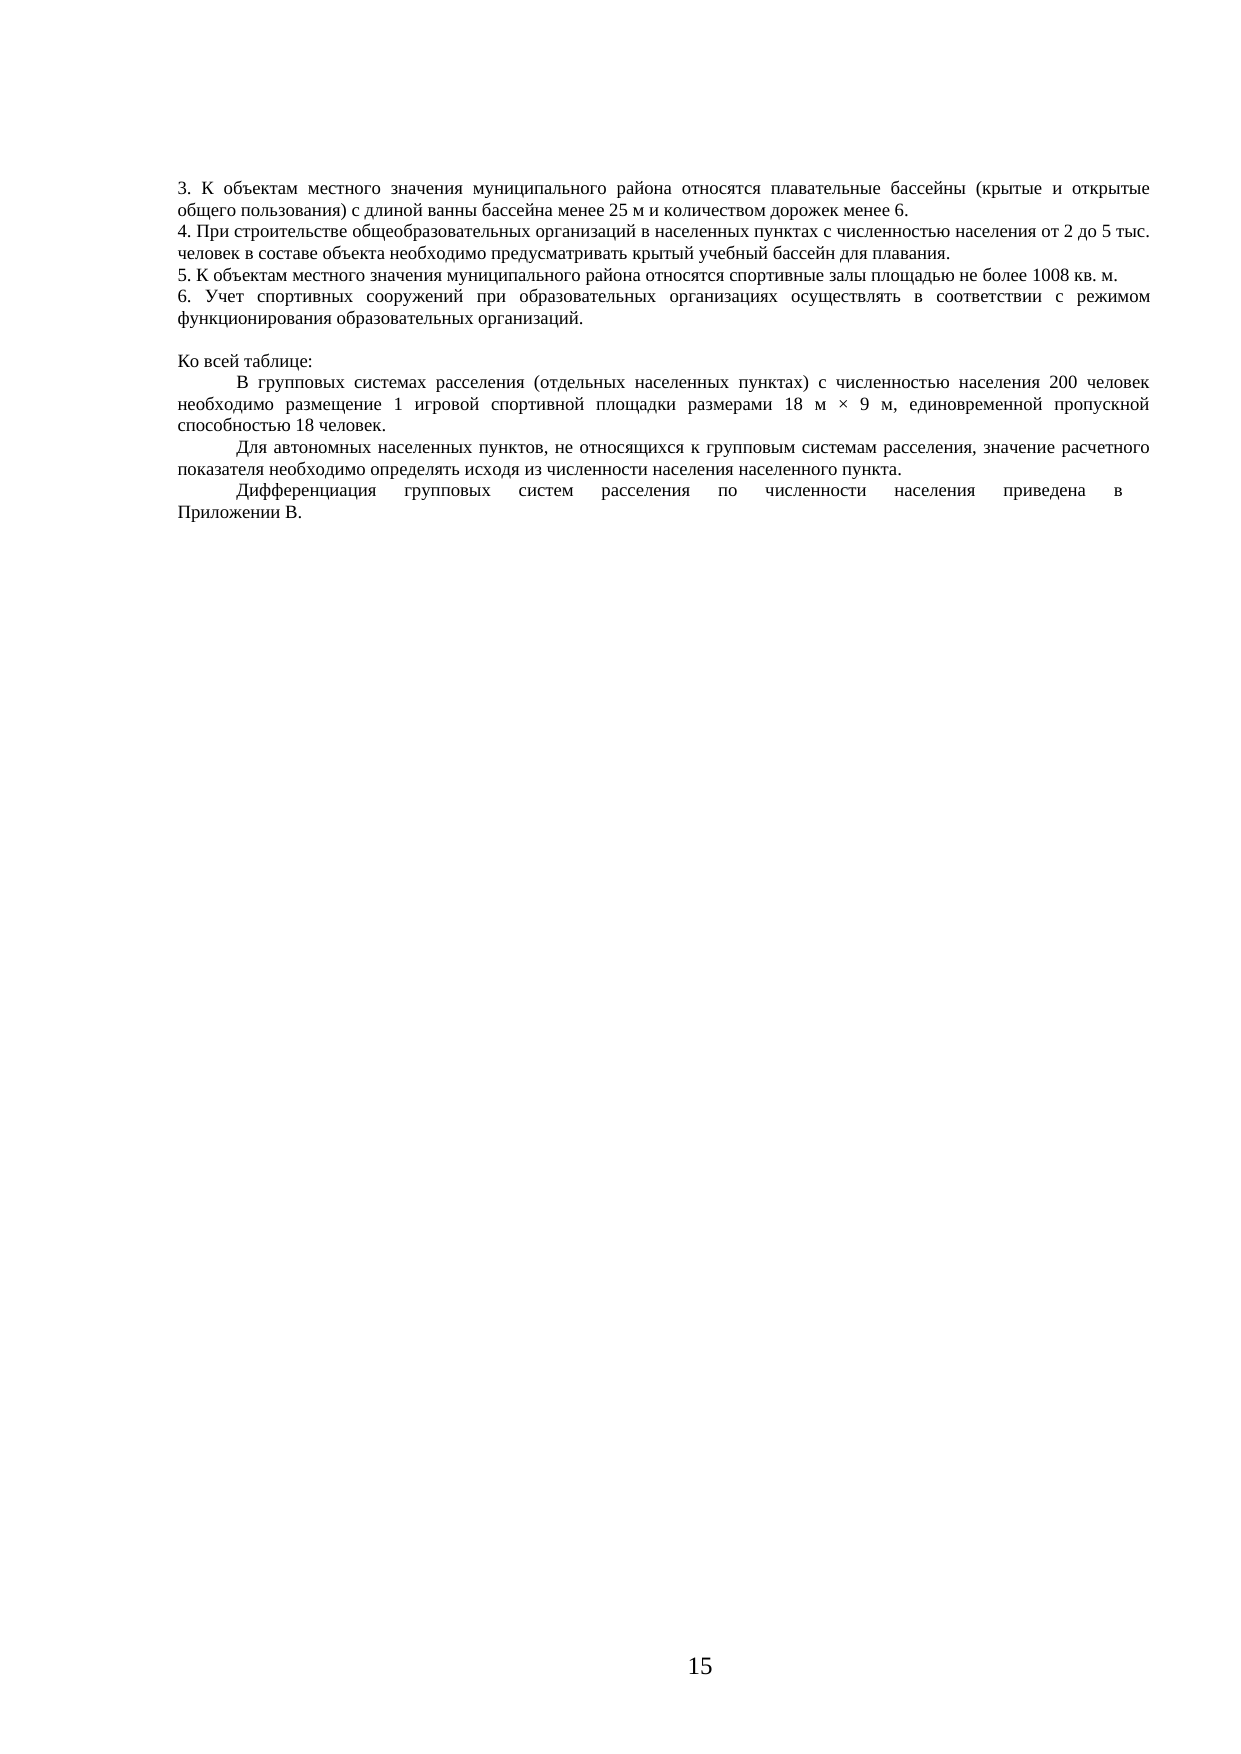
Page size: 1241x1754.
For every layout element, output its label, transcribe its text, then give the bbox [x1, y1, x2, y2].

text 6. Учет спортивных сооружений при образовательных организациях осуществлять в соответствии с режимом функционирования образовательных организаций. [177, 285, 1152, 328]
text 4. При строительстве общеобразовательных организаций в населенных пунктах с численностью населения от 2 до 5 тыс. человек в составе объекта необходимо предусматривать крытый учебный бассейн для плавания. [177, 220, 1152, 263]
text 5. К объектам местного значения муниципального района относятся спортивные залы площадью не более 1008 кв. м. [177, 263, 1152, 285]
text Для автономных населенных пунктов, не относящихся к групповым системам расселения, значение расчетного показателя необходимо определять исходя из численности населения населенного пункта. [177, 436, 1152, 479]
text 3. К объектам местного значения муниципального района относятся плавательные бассейны (крытые и открытые общего пользования) с длиной ванны бассейна менее 25 м и количеством дорожек менее 6. [177, 177, 1152, 220]
text В групповых системах расселения (отдельных населенных пунктах) с численностью населения 200 человек необходимо размещение 1 игровой спортивной площадки размерами 18 м × 9 м, единовременной пропускной способностью 18 человек. [177, 371, 1152, 436]
text Ко всей таблице: [177, 350, 1152, 371]
text Дифференциация групповых систем расселения по численности населения приведена в Приложении В. [177, 479, 1152, 522]
